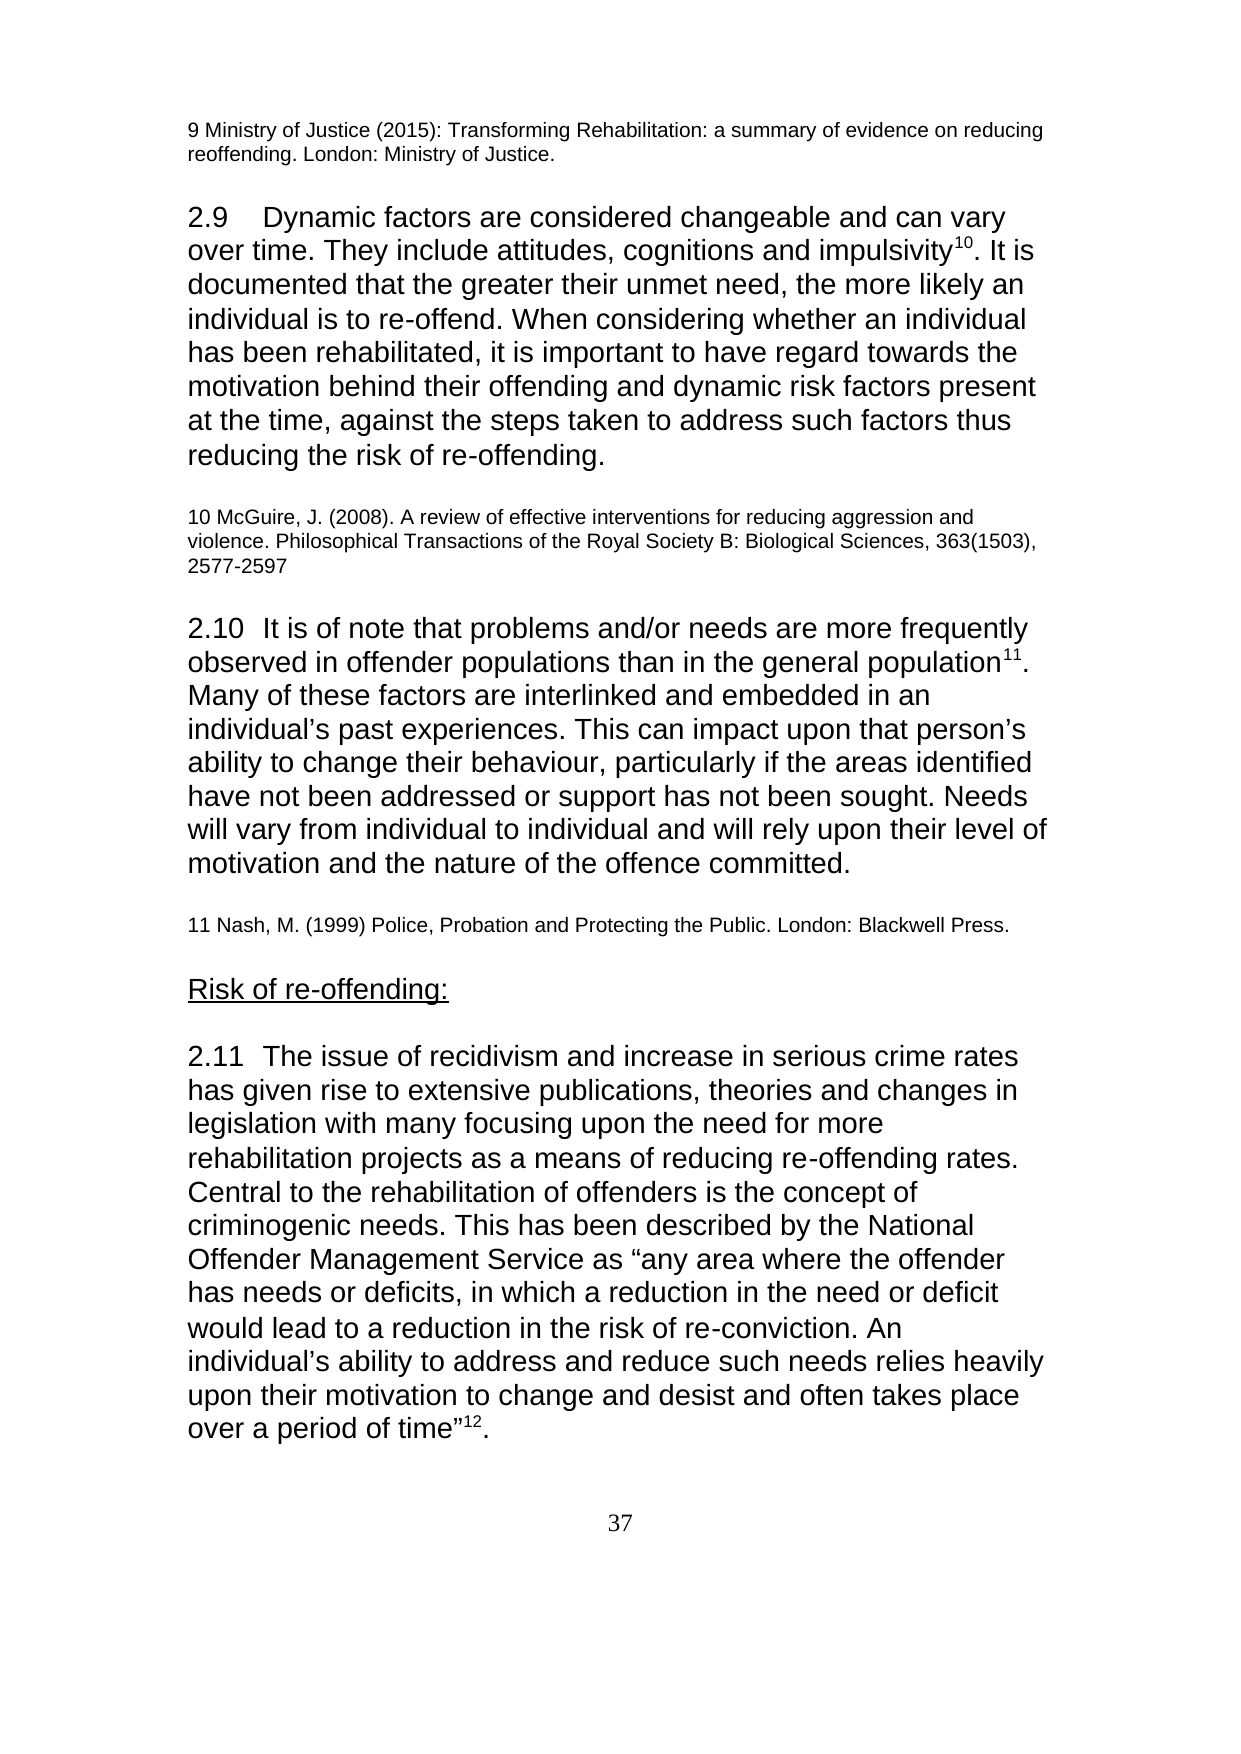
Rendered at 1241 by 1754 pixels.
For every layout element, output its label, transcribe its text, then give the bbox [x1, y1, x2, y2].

text 2.10 It is of note that problems and/or needs are more frequently observed in offender populations than in the general population11. Many of these factors are interlinked and embedded in an individual’s past experiences. This can impact upon that person’s ability to change their behaviour, particularly if the areas identified have not been addressed or support has not been sought. Needs will vary from individual to individual and will rely upon their level of motivation and the nature of the offence committed. [187, 611, 1053, 879]
text 9 Ministry of Justice (2015): Transforming Rehabilitation: a summary of evidence on reducing reoffending. London: Ministry of Justice. [187, 118, 1053, 166]
text 2.9 Dynamic factors are considered changeable and can vary over time. They include attitudes, cognitions and impulsivity10. It is documented that the greater their unmet need, the more likely an individual is to re‐offend. When considering whether an individual has been rehabilitated, it is important to have regard towards the motivation behind their offending and dynamic risk factors present at the time, against the steps taken to address such factors thus reducing the risk of re‐offending. [187, 200, 1053, 471]
text 10 McGuire, J. (2008). A review of effective interventions for reducing aggression and violence. Philosophical Transactions of the Royal Society B: Biological Sciences, 363(1503), 2577‐2597 [187, 505, 1053, 578]
text 2.11 The issue of recidivism and increase in serious crime rates has given rise to extensive publications, theories and changes in legislation with many focusing upon the need for more rehabilitation projects as a means of reducing re‐offending rates. Central to the rehabilitation of offenders is the concept of criminogenic needs. This has been described by the National Offender Management Service as “any area where the offender has needs or deficits, in which a reduction in the need or deficit would lead to a reduction in the risk of re‐conviction. An individual’s ability to address and reduce such needs relies heavily upon their motivation to change and desist and often takes place over a period of time”12. [187, 1039, 1053, 1445]
text Risk of re‐offending: [187, 971, 1053, 1006]
text 11 Nash, M. (1999) Police, Probation and Protecting the Public. London: Blackwell Press. [187, 913, 1053, 937]
